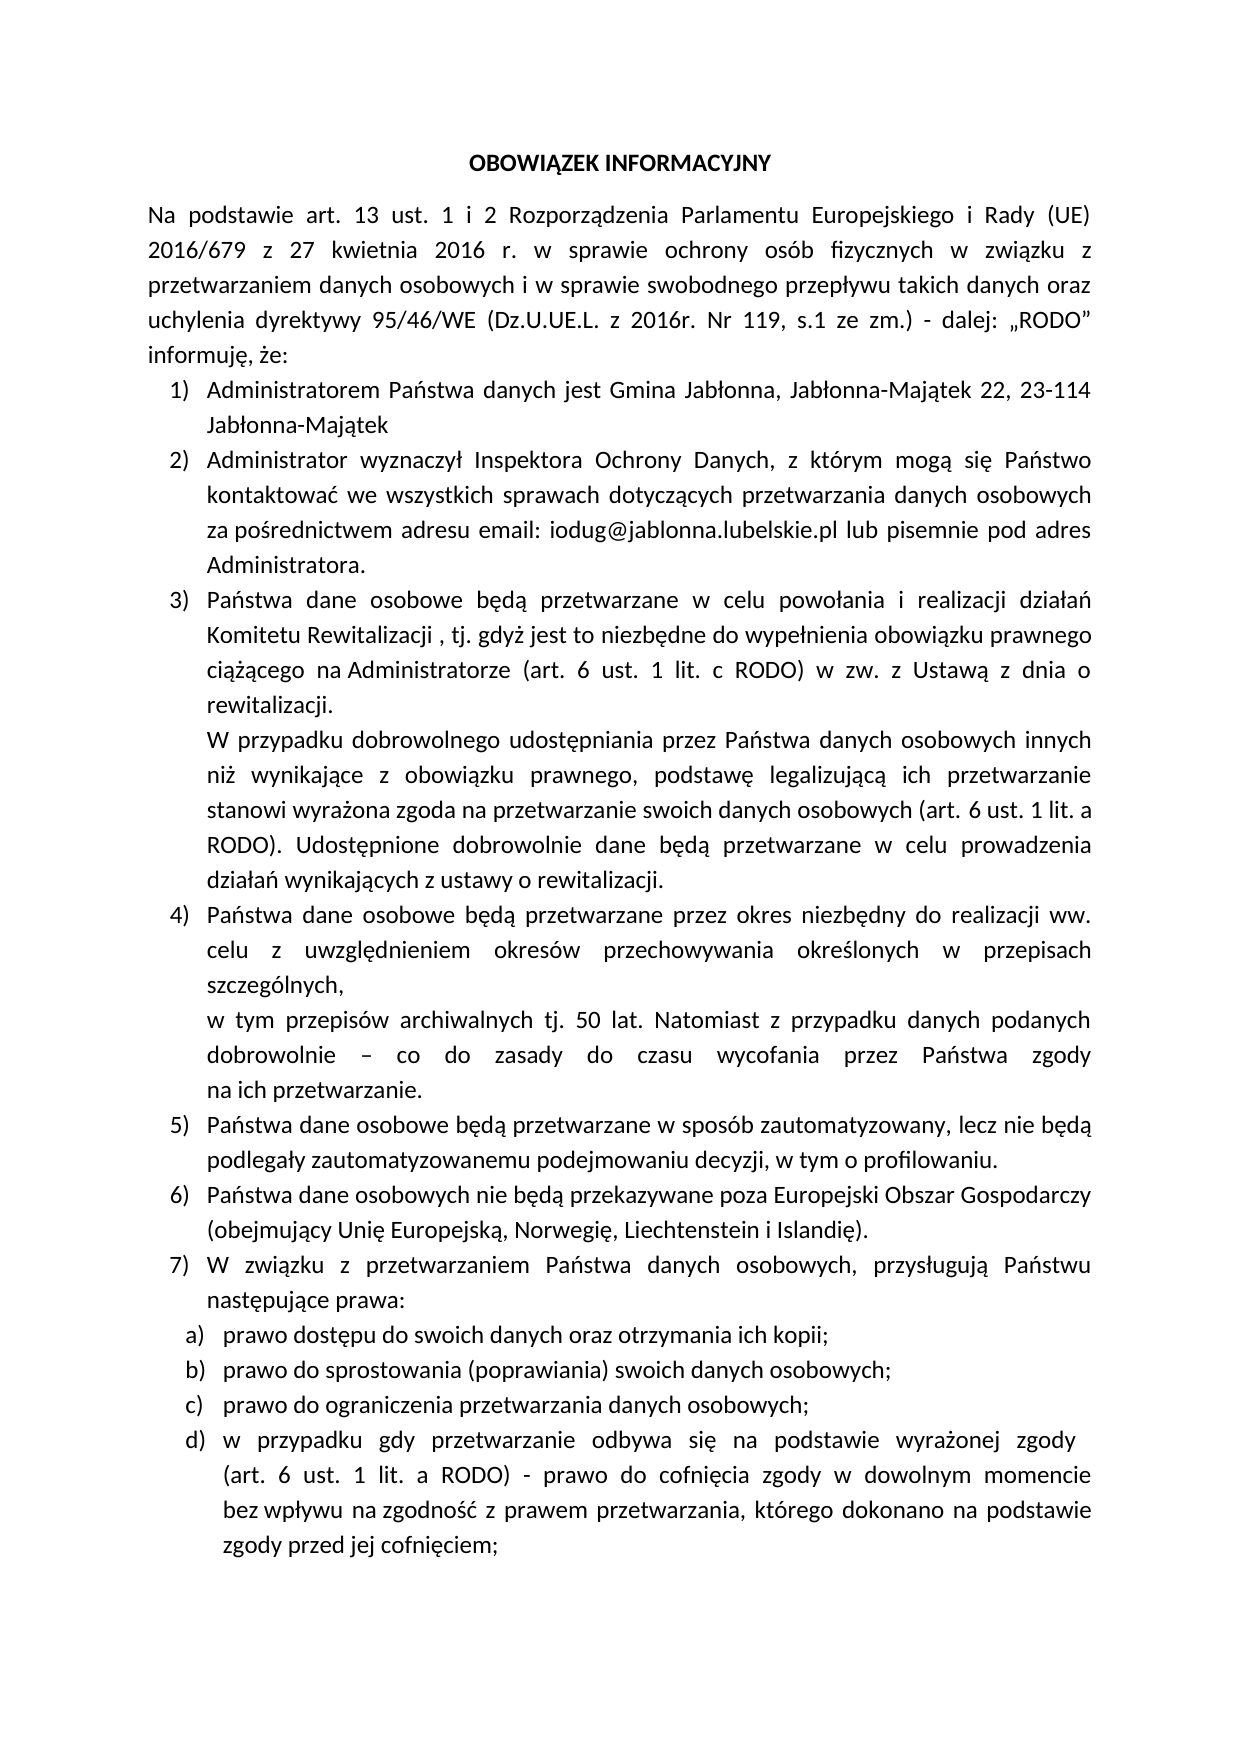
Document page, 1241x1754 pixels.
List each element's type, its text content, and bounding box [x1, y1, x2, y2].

list Państwa dane osobowe będą przetwarzane w celu powołania i realizacji działań Komitetu Rewitalizacji , tj. gdyż jest to niezbędne do wypełnienia obowiązku prawnego ciążącego na Administratorze (art. 6 ust. 1 lit. c RODO) w zw. z Ustawą z dnia o rewitalizacji. W przypadku dobrowolnego udostępniania przez Państwa danych osobowych innych niż wynikające z obowiązku prawnego, podstawę legalizującą ich przetwarzanie stanowi wyrażona zgoda na przetwarzanie swoich danych osobowych (art. 6 ust. 1 lit. a RODO). Udostępnione dobrowolnie dane będą przetwarzane w celu prowadzenia działań wynikających z ustawy o rewitalizacji. [169, 584, 1093, 894]
list Państwa dane osobowe będą przetwarzane przez okres niezbędny do realizacji ww. celu z uwzględnieniem okresów przechowywania określonych w przepisach szczególnych, w tym przepisów archiwalnych tj. 50 lat. Natomiast z przypadku danych podanych dobrowolnie – co do zasady do czasu wycofania przez Państwa zgody na ich przetwarzanie. [169, 899, 1093, 1104]
list prawo dostępu do swoich danych oraz otrzymania ich kopii; [185, 1319, 1093, 1349]
list Administrator wyznaczył Inspektora Ochrony Danych, z którym mogą się Państwo kontaktować we wszystkich sprawach dotyczących przetwarzania danych osobowych za pośrednictwem adresu email: iodug@jablonna.lubelskie.pl lub pisemnie pod adres Administratora. [169, 444, 1093, 579]
list Państwa dane osobowe będą przetwarzane w sposób zautomatyzowany, lecz nie będą podlegały zautomatyzowanemu podejmowaniu decyzji, w tym o profilowaniu. [169, 1109, 1093, 1174]
list W związku z przetwarzaniem Państwa danych osobowych, przysługują Państwu następujące prawa: [169, 1249, 1093, 1314]
list Państwa dane osobowych nie będą przekazywane poza Europejski Obszar Gospodarczy (obejmujący Unię Europejską, Norwegię, Liechtenstein i Islandię). [169, 1179, 1093, 1244]
text Na podstawie art. 13 ust. 1 i 2 Rozporządzenia Parlamentu Europejskiego i Rady (UE) 2016/679 z 27 kwietnia 2016 r. w sprawie ochrony osób fizycznych w związku z przetwarzaniem danych osobowych i w sprawie swobodnego przepływu takich danych oraz uchylenia dyrektywy 95/46/WE (Dz.U.UE.L. z 2016r. Nr 119, s.1 ze zm.) - dalej: „RODO” informuję, że: [148, 199, 1093, 369]
list w przypadku gdy przetwarzanie odbywa się na podstawie wyrażonej zgody (art. 6 ust. 1 lit. a RODO) - prawo do cofnięcia zgody w dowolnym momencie bez wpływu na zgodność z prawem przetwarzania, którego dokonano na podstawie zgody przed jej cofnięciem; [185, 1424, 1093, 1559]
list prawo do ograniczenia przetwarzania danych osobowych; [185, 1389, 1093, 1419]
list prawo do sprostowania (poprawiania) swoich danych osobowych; [185, 1354, 1093, 1384]
list Administratorem Państwa danych jest Gmina Jabłonna, Jabłonna-Majątek 22, 23-114 Jabłonna-Majątek [169, 374, 1093, 439]
text OBOWIĄZEK INFORMACYJNY [148, 148, 1093, 178]
